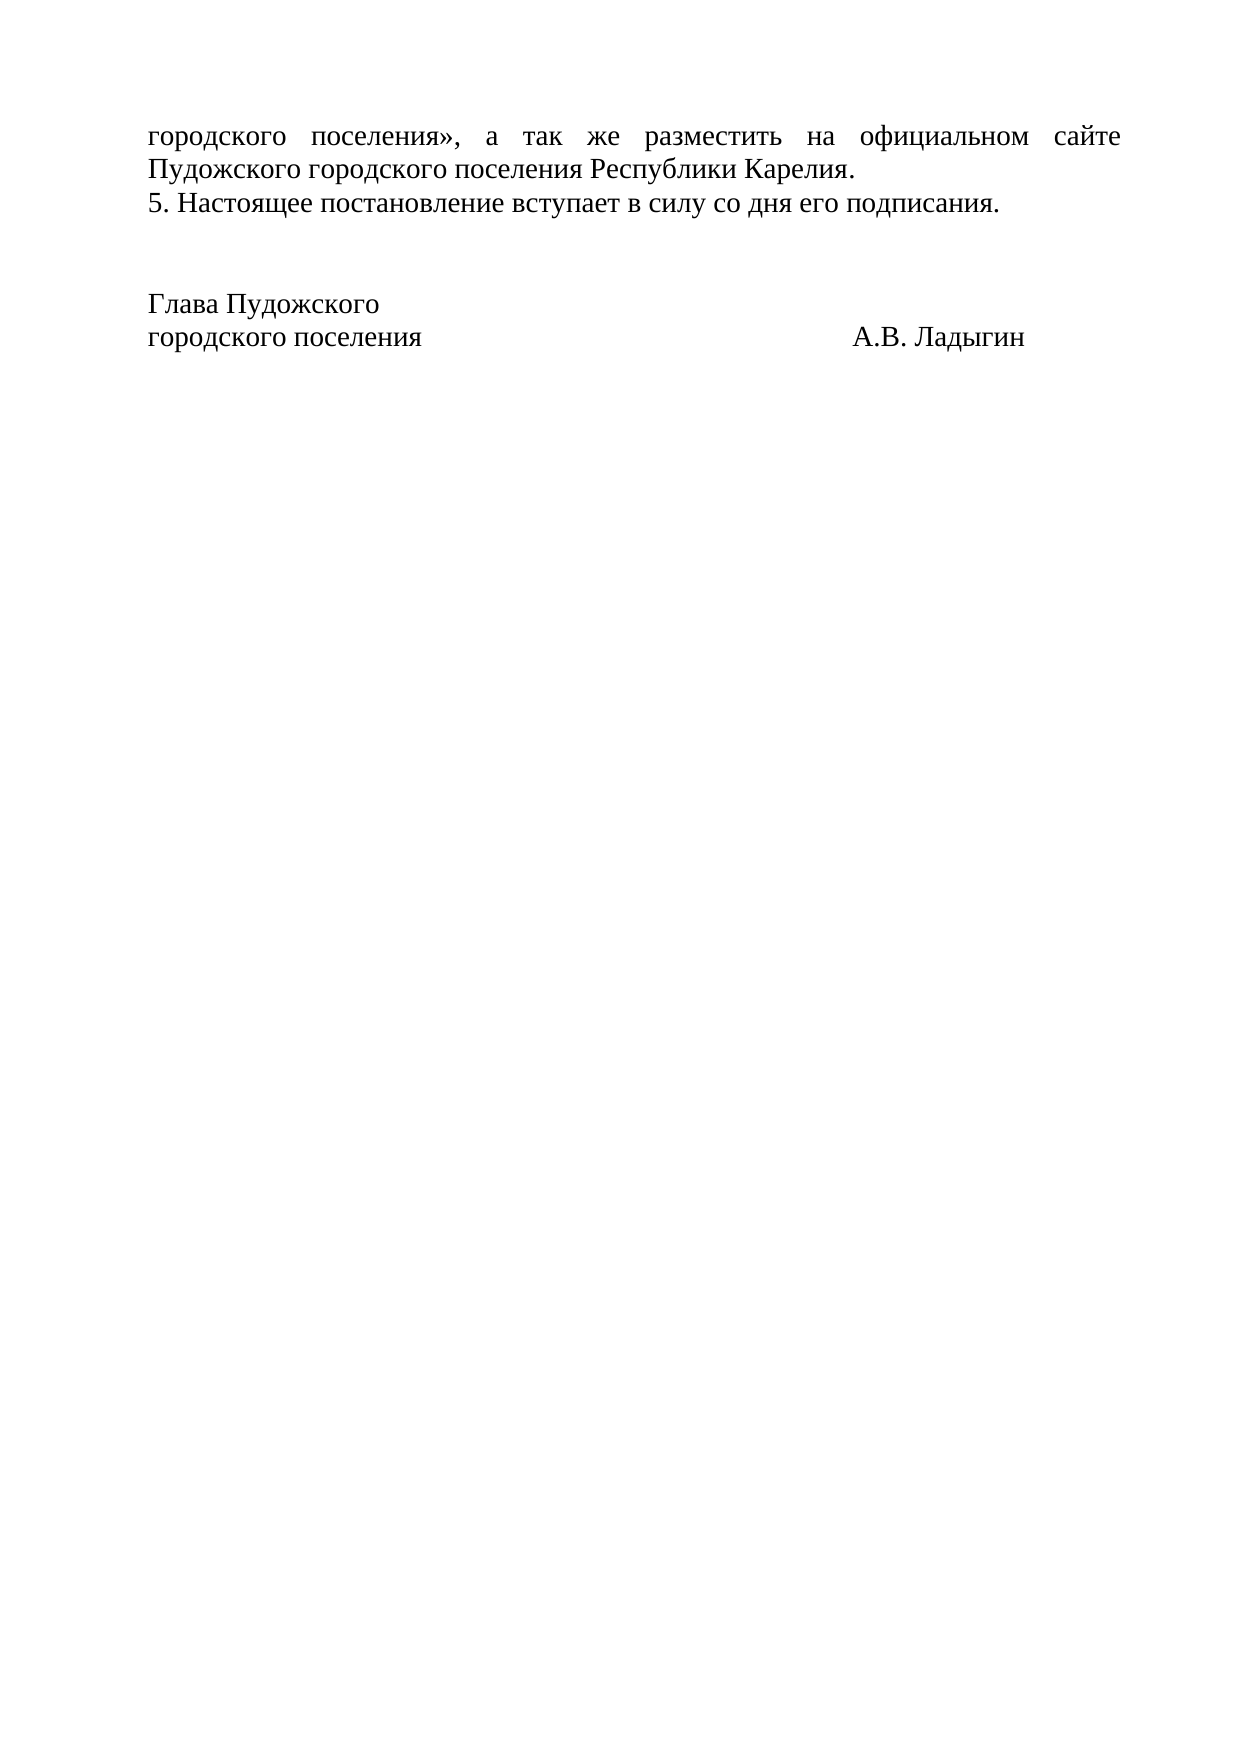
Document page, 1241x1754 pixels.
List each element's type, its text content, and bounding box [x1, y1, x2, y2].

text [148, 118, 1122, 185]
text городского поселения А.В. Ладыгин [148, 319, 1122, 353]
text 5. Настоящее постановление вступает в силу со дня его подписания. [148, 185, 1122, 219]
text Глава Пудожского [148, 286, 1122, 319]
